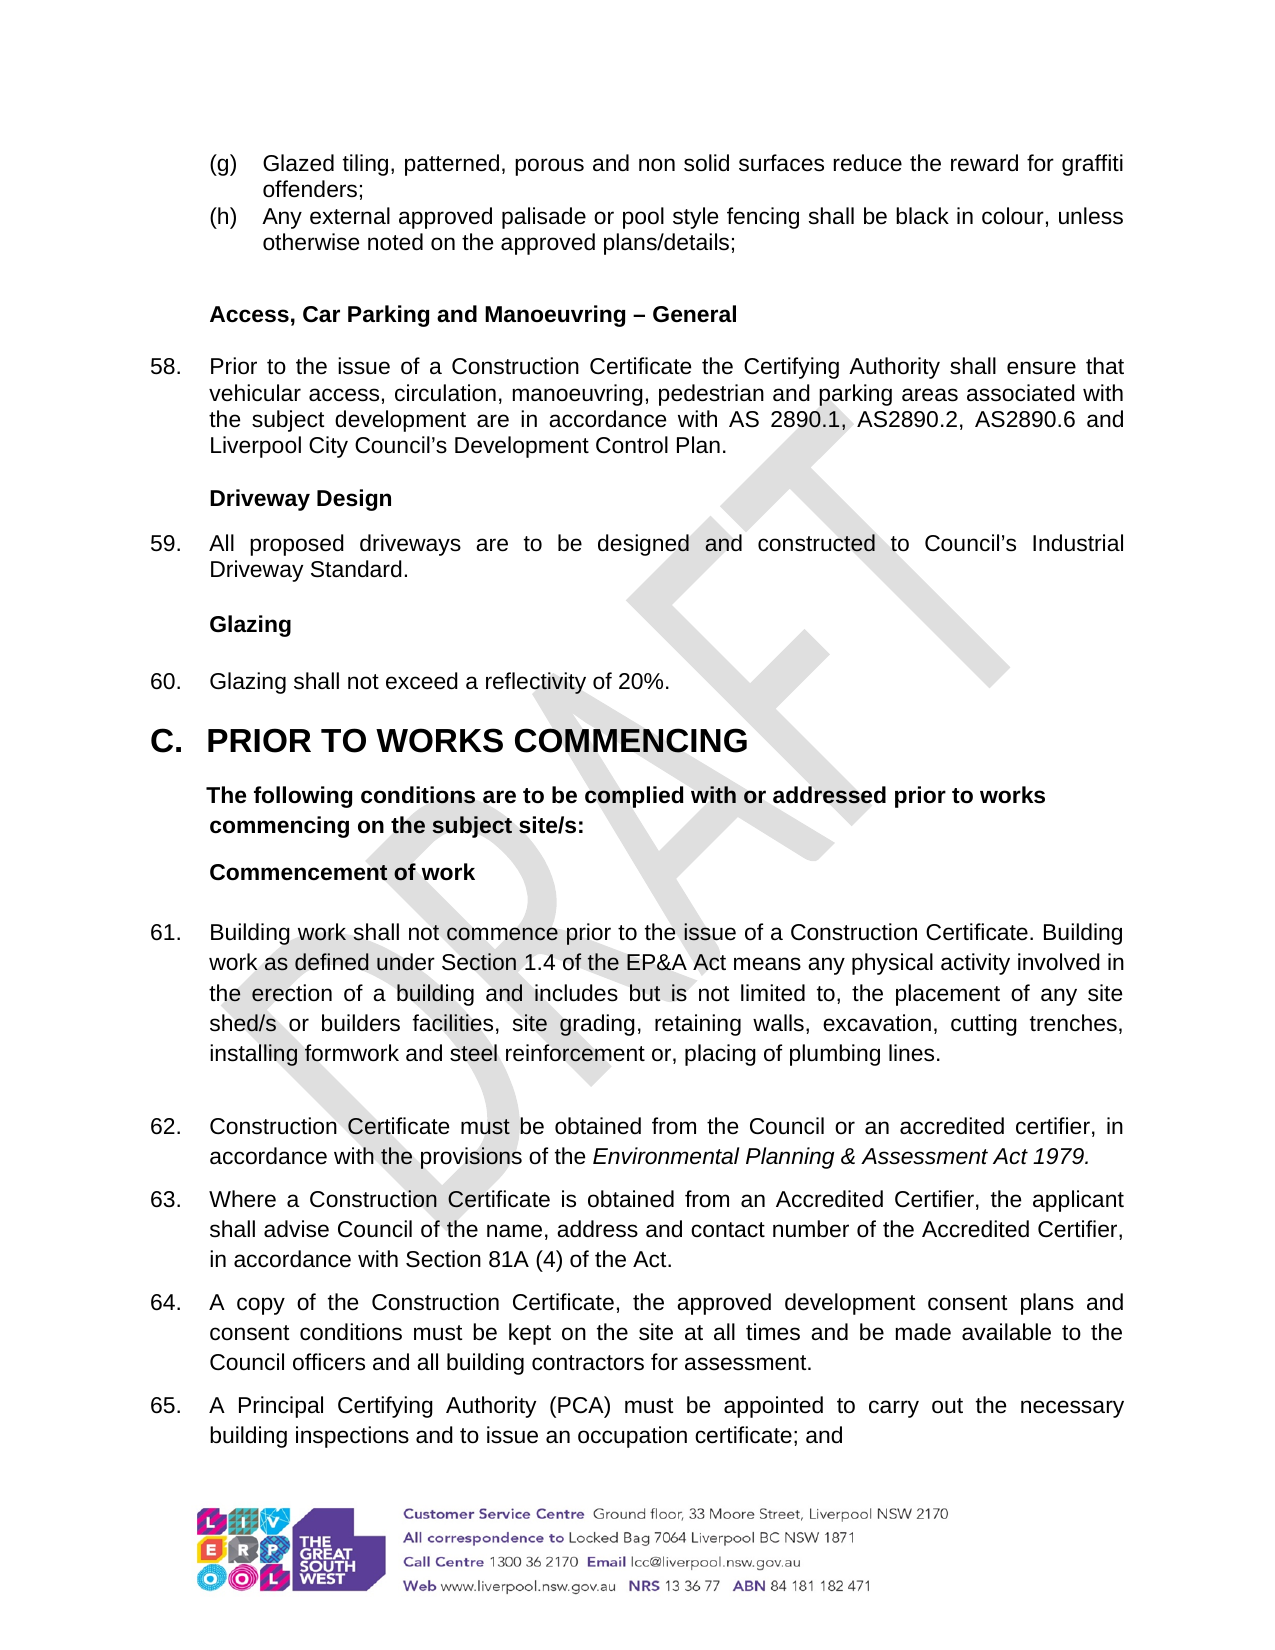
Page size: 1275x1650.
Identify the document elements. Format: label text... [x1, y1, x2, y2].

list Driveway Design [209, 485, 1125, 511]
text Commencement of work [209, 859, 1125, 885]
list Where a Construction Certificate is obtained from an Accredited Certifier, the applicant shall advise Council of the name, address and contact number of the Accredited Certifier, in accordance with Section 81A (4) of the Act. [150, 1186, 1125, 1273]
list Glazed tiling, patterned, porous and non solid surfaces reduce the reward for graffiti offenders; [209, 150, 1125, 203]
list A copy of the Construction Certificate, the approved development consent plans and consent conditions must be kept on the site at all times and be made available to the Council officers and all building contractors for assessment. [150, 1289, 1125, 1376]
list Prior to the issue of a Construction Certificate the Certifying Authority shall ensure that vehicular access, circulation, manoeuvring, pedestrian and parking areas associated with the subject development are in accordance with AS 2890.1, AS2890.2, AS2890.6 and Liverpool City Council’s Development Control Plan. [150, 353, 1125, 459]
list Glazing shall not exceed a reflectivity of 20%. [150, 668, 1125, 694]
picture [150, 1479, 1125, 1632]
text C. PRIOR TO WORKS COMMENCING [150, 721, 1125, 759]
text Access, Car Parking and Manoeuvring – General [150, 301, 1125, 327]
list All proposed driveways are to be designed and constructed to Council’s Industrial Driveway Standard. [150, 530, 1125, 583]
list A Principal Certifying Authority (PCA) must be appointed to carry out the necessary building inspections and to issue an occupation certificate; and [150, 1392, 1125, 1449]
list Building work shall not commence prior to the issue of a Construction Certificate. Building work as defined under Section 1.4 of the EP&A Act means any physical activity involved in the erection of a building and includes but is not limited to, the placement of any site shed/s or builders facilities, site grading, retaining walls, excavation, cutting trenches, installing formwork and steel reinforcement or, placing of plumbing lines. [150, 919, 1125, 1066]
list Any external approved palisade or pool style fencing shall be black in colour, unless otherwise noted on the approved plans/details; [209, 203, 1125, 255]
list Construction Certificate must be obtained from the Council or an accredited certifier, in accordance with the provisions of the Environmental Planning & Assessment Act 1979. [150, 1113, 1125, 1169]
list Glazing [150, 611, 1125, 638]
text The following conditions are to be complied with or addressed prior to works commencing on the subject site/s: [206, 782, 1125, 838]
